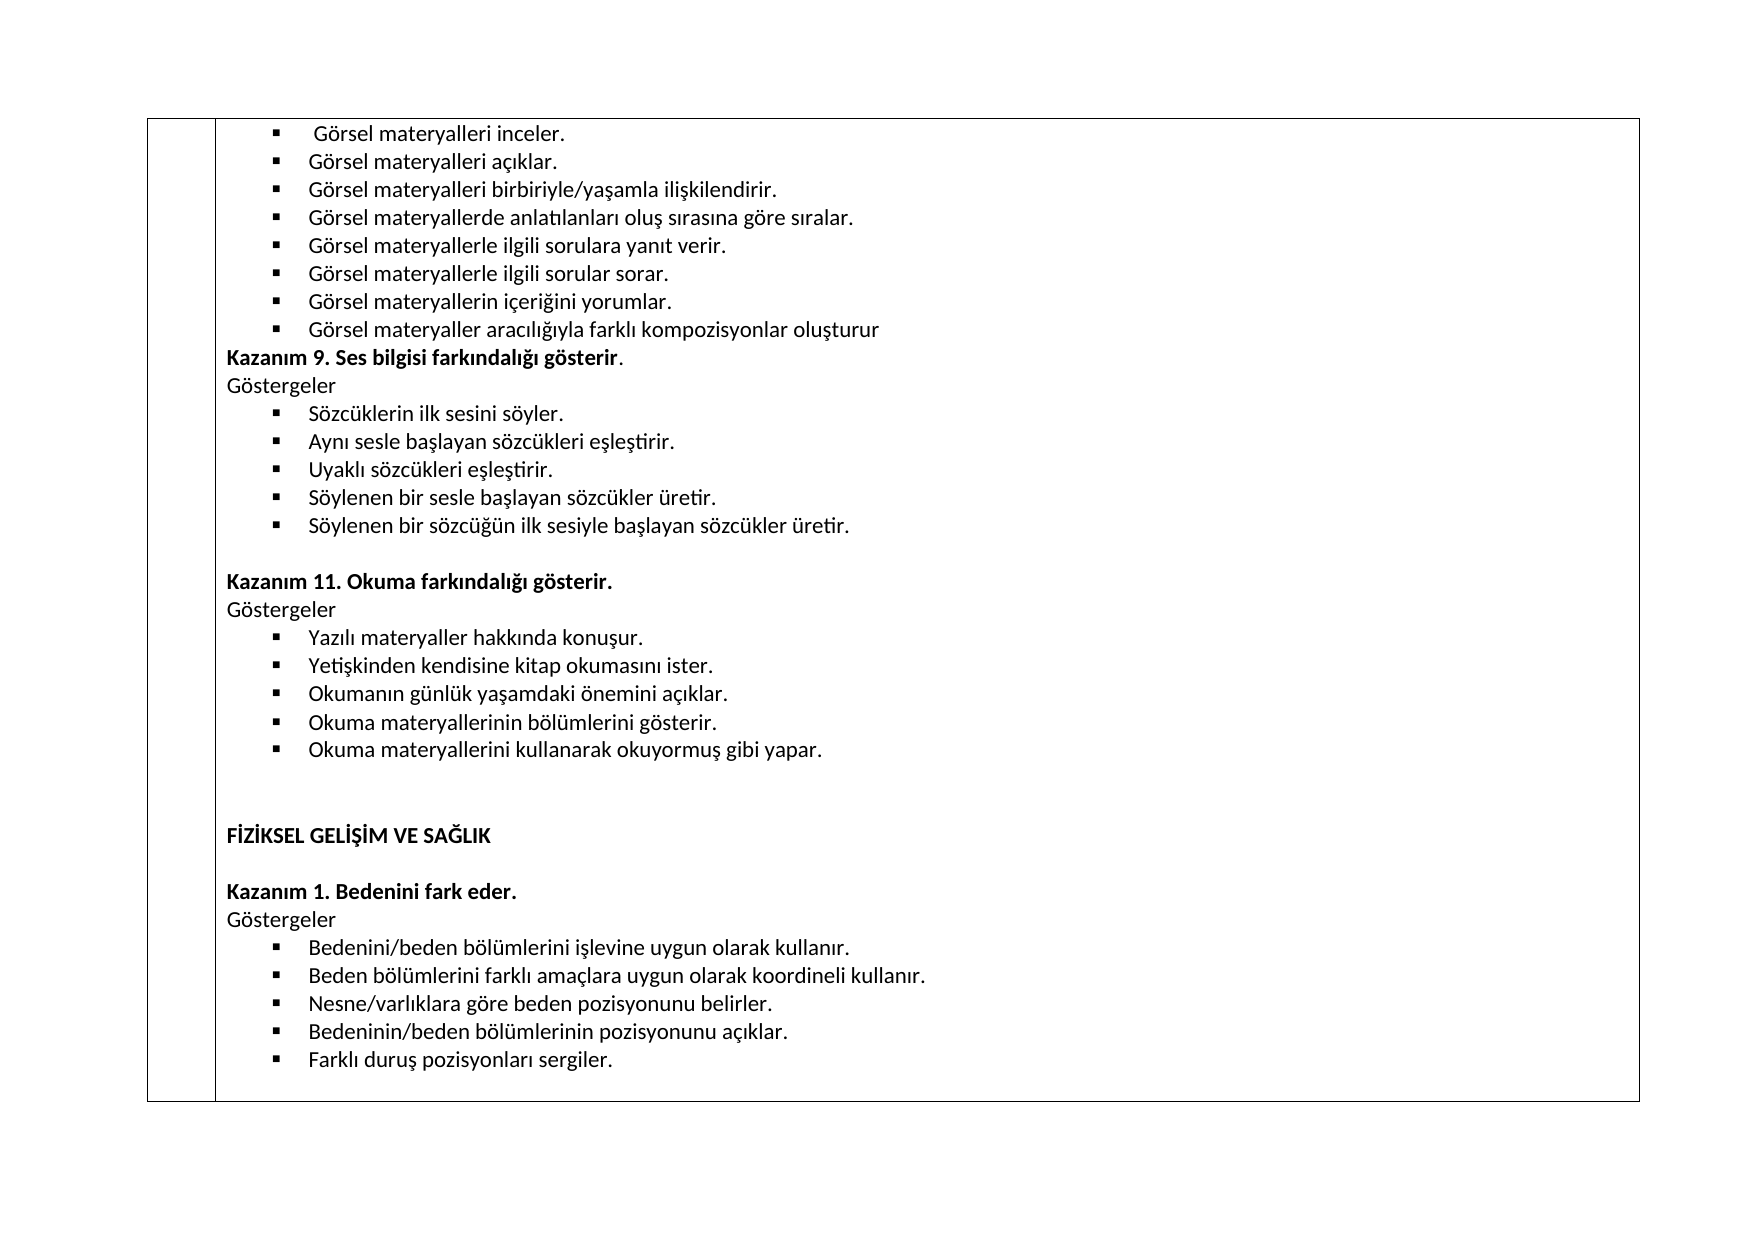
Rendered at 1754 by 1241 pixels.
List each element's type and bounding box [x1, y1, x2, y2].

table_header [148, 119, 215, 1101]
table_header [216, 119, 1639, 1101]
